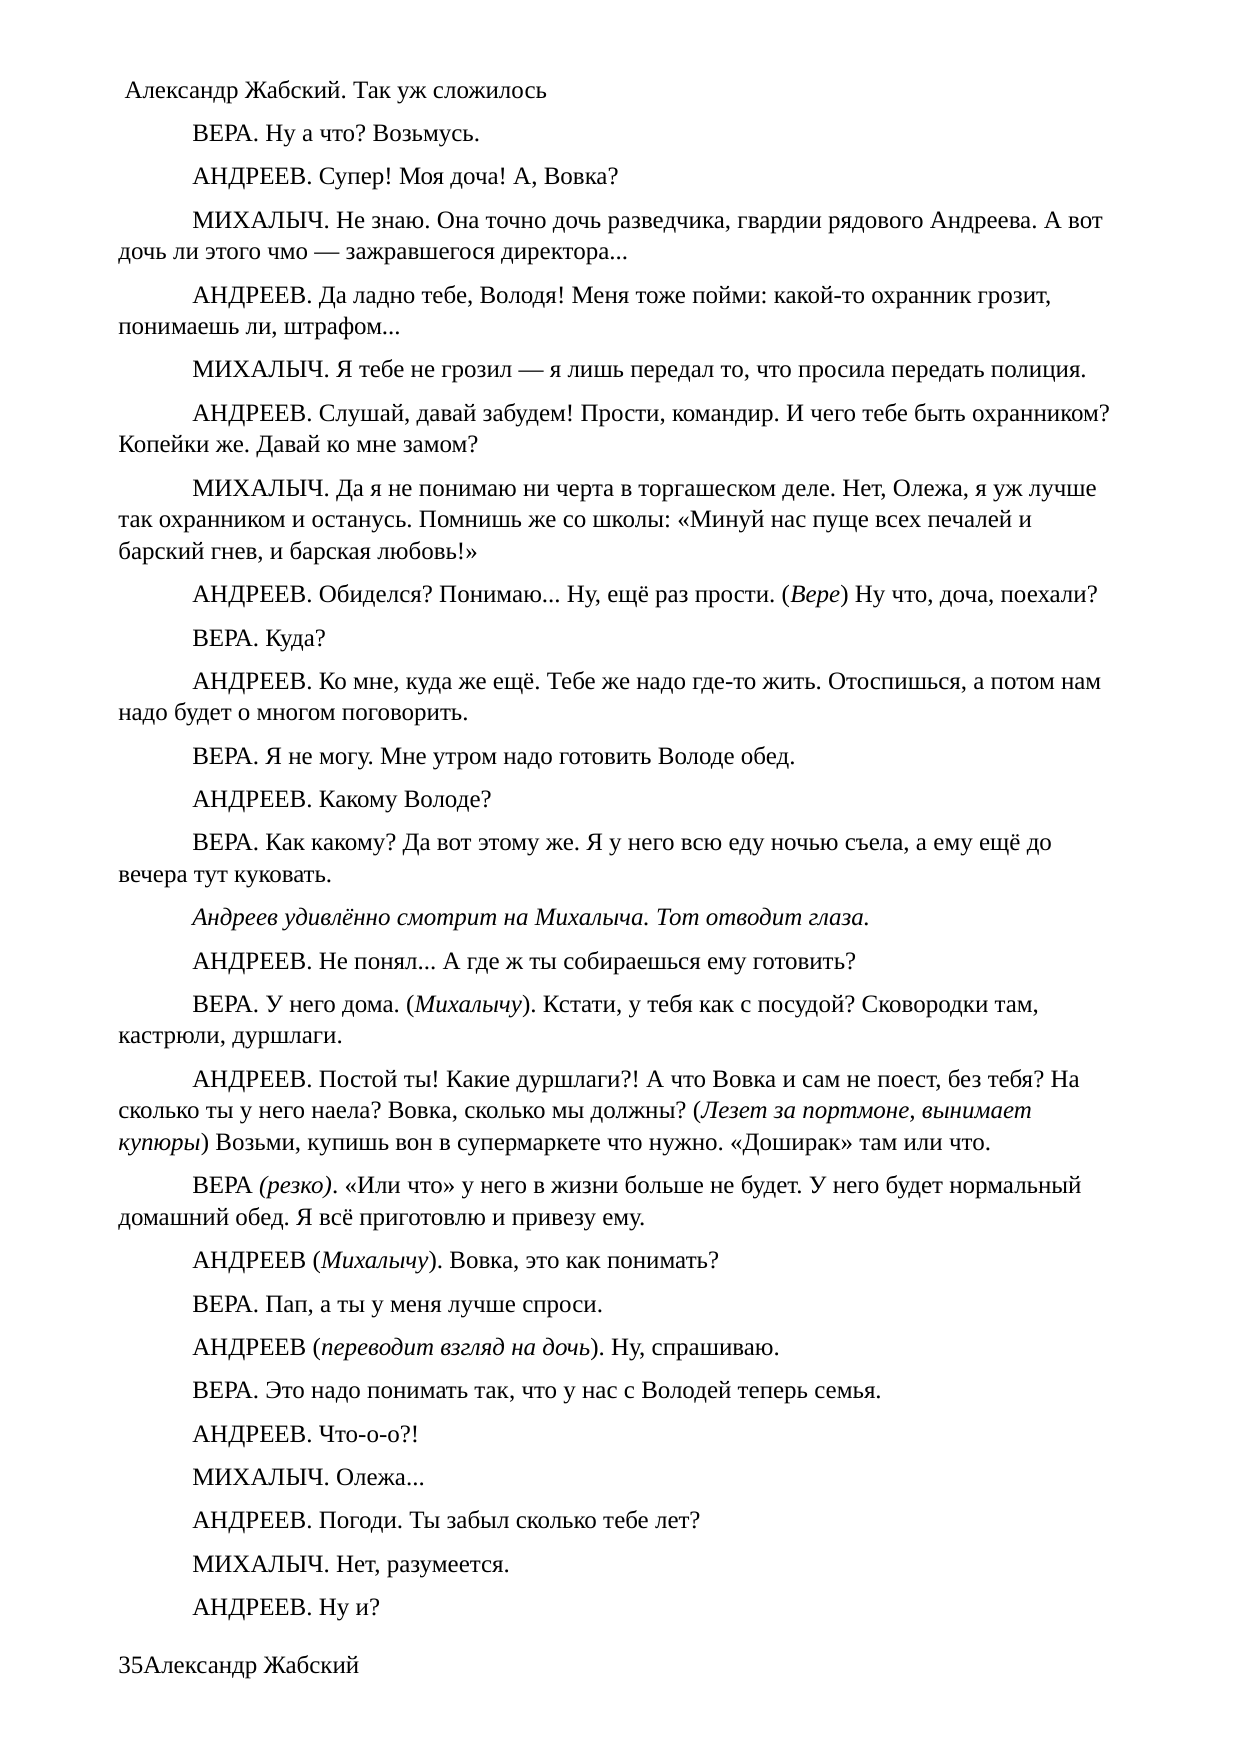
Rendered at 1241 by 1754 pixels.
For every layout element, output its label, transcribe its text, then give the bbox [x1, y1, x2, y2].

text АНДРЕЕВ. Супер! Моя доча! А, Вовка? [118, 161, 1122, 190]
text ВЕРА. Это надо понимать так, что у нас с Володей теперь семья. [118, 1375, 1122, 1404]
text МИХАЛЫЧ. Нет, разумеется. [118, 1549, 1122, 1577]
text АНДРЕЕВ (Михалычу). Вовка, это как понимать? [118, 1245, 1122, 1274]
text МИХАЛЫЧ. Не знаю. Она точно дочь разведчика, гвардии рядового Андреева. А вот дочь ли этого чмо — зажравшегося директора... [118, 205, 1122, 265]
text АНДРЕЕВ. Да ладно тебе, Володя! Меня тоже пойми: какой-то охранник грозит, понимаешь ли, штрафом... [118, 280, 1122, 340]
text ВЕРА. Куда? [118, 623, 1122, 651]
text ВЕРА. Пап, а ты у меня лучше спроси. [118, 1289, 1122, 1317]
text Андреев удивлённо смотрит на Михалыча. Тот отводит глаза. [118, 902, 1122, 931]
text МИХАЛЫЧ. Я тебе не грозил — я лишь передал то, что просила передать полиция. [118, 354, 1122, 383]
text ВЕРА (резко). «Или что» у него в жизни больше не будет. У него будет нормальный домашний обед. Я всё приготовлю и привезу ему. [118, 1170, 1122, 1231]
text АНДРЕЕВ. Какому Володе? [118, 784, 1122, 813]
text АНДРЕЕВ. Не понял... А где ж ты собираешься ему готовить? [118, 946, 1122, 974]
text АНДРЕЕВ. Ну и? [118, 1592, 1122, 1621]
text МИХАЛЫЧ. Да я не понимаю ни черта в торгашеском деле. Нет, Олежа, я уж лучше так охранником и останусь. Помнишь же со школы: «Минуй нас пуще всех печалей и барский гнев, и барская любовь!» [118, 473, 1122, 565]
text АНДРЕЕВ. Ко мне, куда же ещё. Тебе же надо где-то жить. Отоспишься, а потом нам надо будет о многом поговорить. [118, 666, 1122, 726]
text АНДРЕЕВ. Постой ты! Какие дуршлаги?! А что Вовка и сам не поест, без тебя? На сколько ты у него наела? Вовка, сколько мы должны? (Лезет за портмоне, вынимает купюры) Возьми, купишь вон в супермаркете что нужно. «Доширак» там или что. [118, 1064, 1122, 1156]
text АНДРЕЕВ. Обиделся? Понимаю... Ну, ещё раз прости. (Вере) Ну что, доча, поехали? [118, 579, 1122, 608]
text АНДРЕЕВ. Слушай, давай забудем! Прости, командир. И чего тебе быть охранником? Копейки же. Давай ко мне замом? [118, 398, 1122, 458]
text АНДРЕЕВ. Что-о-о?! [118, 1419, 1122, 1447]
text ВЕРА. Как какому? Да вот этому же. Я у него всю еду ночью съела, а ему ещё до вечера тут куковать. [118, 827, 1122, 888]
text АНДРЕЕВ (переводит взгляд на дочь). Ну, спрашиваю. [118, 1332, 1122, 1361]
text ВЕРА. Ну а что? Возьмусь. [118, 118, 1122, 147]
text ВЕРА. Я не могу. Мне утром надо готовить Володе обед. [118, 741, 1122, 769]
text ВЕРА. У него дома. (Михалычу). Кстати, у тебя как с посудой? Сковородки там, кастрюли, дуршлаги. [118, 989, 1122, 1049]
text МИХАЛЫЧ. Олежа... [118, 1462, 1122, 1491]
text АНДРЕЕВ. Погоди. Ты забыл сколько тебе лет? [118, 1505, 1122, 1534]
